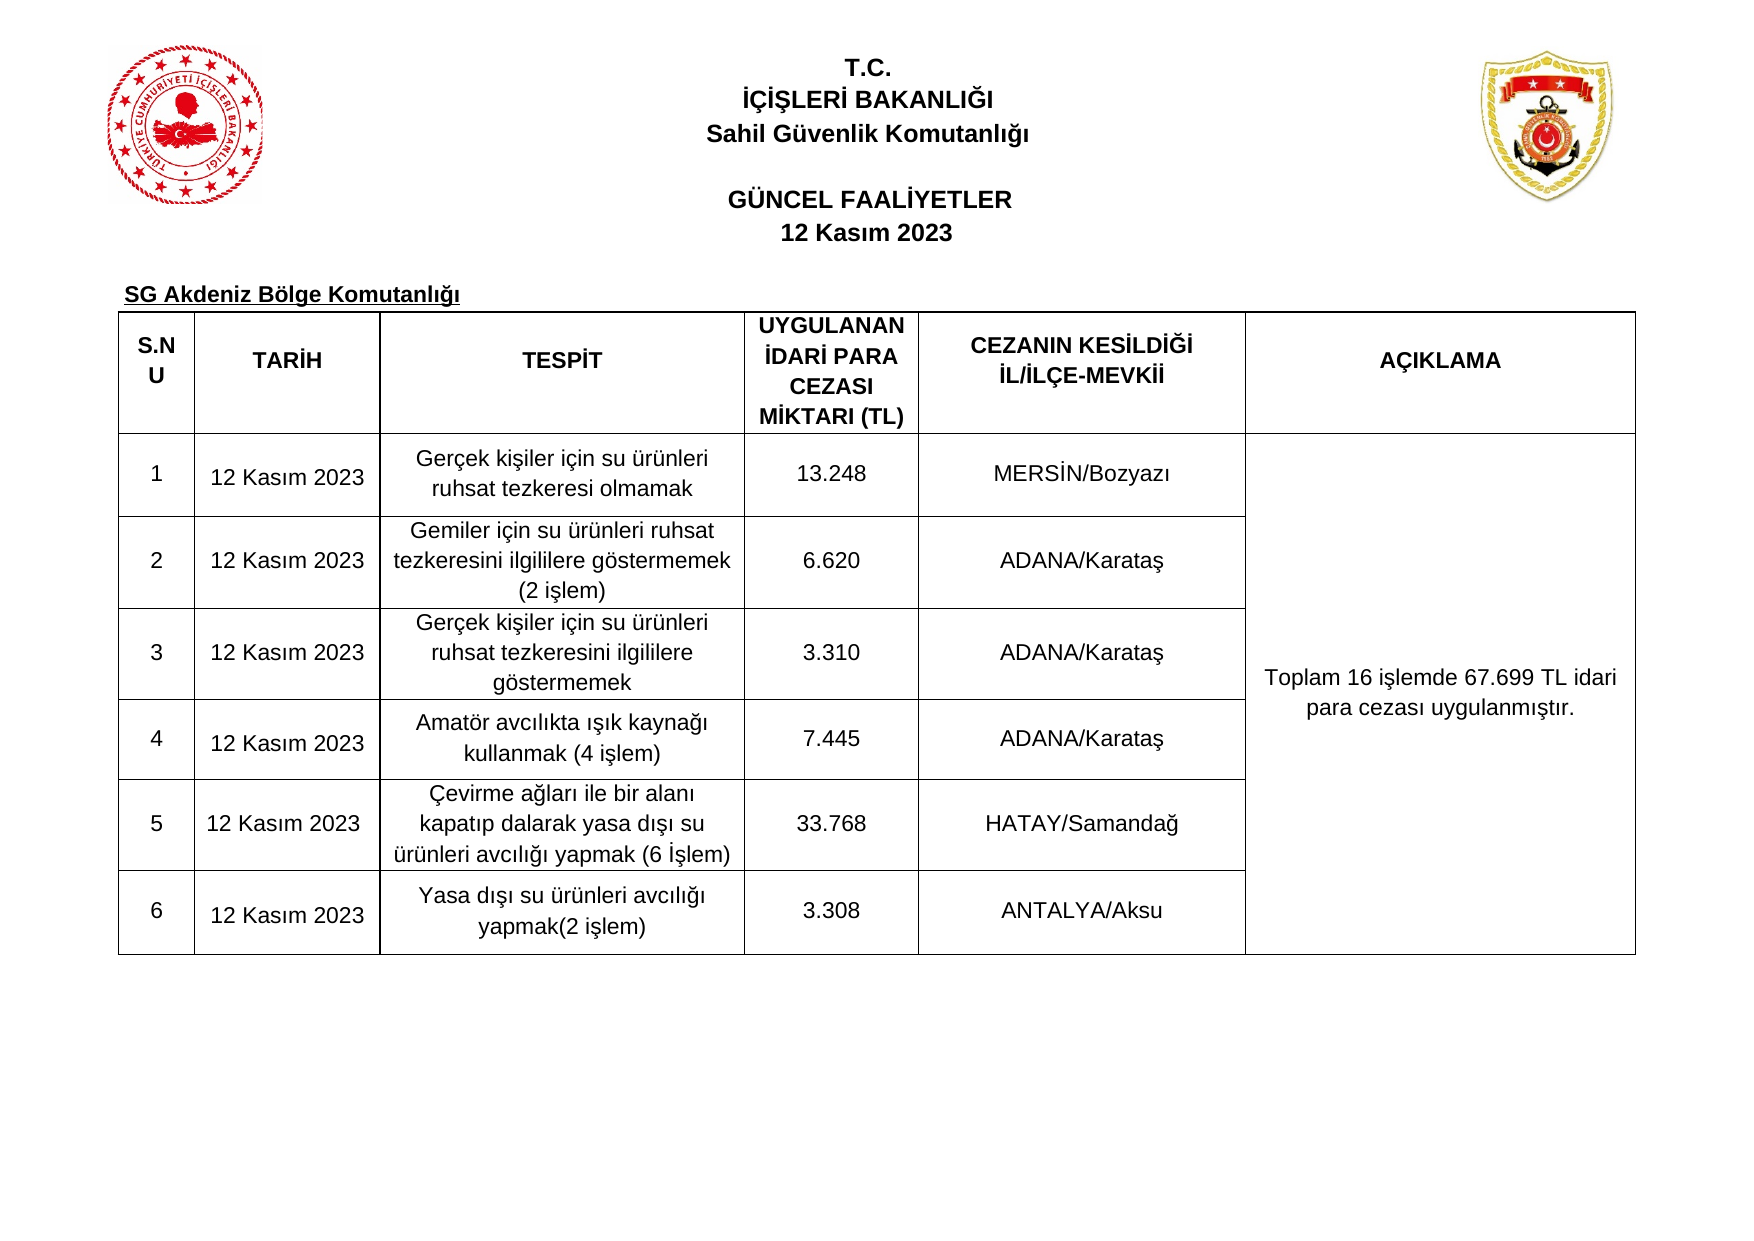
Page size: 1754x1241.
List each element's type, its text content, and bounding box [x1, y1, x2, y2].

table_cell 7.445 [745, 700, 918, 779]
table_cell Amatör avcılıkta ışık kaynağı kullanmak (4 işlem) [381, 700, 744, 779]
table_cell HATAY/Samandağ [919, 780, 1245, 870]
table_cell Gerçek kişiler için su ürünleri ruhsat tezkeresi olmamak [381, 434, 744, 516]
table_cell 12 Kasım 2023 [195, 780, 379, 870]
table_cell 1 [119, 434, 194, 516]
picture [1476, 46, 1633, 203]
table_cell 33.768 [745, 780, 918, 870]
table_cell Çevirme ağları ile bir alanı kapatıp dalarak yasa dışı su ürünleri avcılığı yapmak (6 İşlem) [381, 780, 744, 870]
table_cell 3.310 [745, 609, 918, 699]
table_cell 4 [119, 700, 194, 779]
table_cell 12 Kasım 2023 [195, 700, 379, 779]
table_cell Yasa dışı su ürünleri avcılığı yapmak(2 işlem) [381, 871, 744, 953]
table_cell 12 Kasım 2023 [195, 434, 379, 516]
table_cell Gerçek kişiler için su ürünleri ruhsat tezkeresini ilgililere göstermemek [381, 609, 744, 699]
table_cell ANTALYA/Aksu [919, 871, 1245, 953]
text SG Akdeniz Bölge Komutanlığı [124, 281, 1636, 308]
picture [106, 45, 263, 202]
table_cell 6 [119, 871, 194, 953]
table_header TESPİT [381, 313, 744, 433]
table_cell 13.248 [745, 434, 918, 516]
table_cell MERSİN/Bozyazı [919, 434, 1245, 516]
table_cell ADANA/Karataş [919, 700, 1245, 779]
table_cell 3 [119, 609, 194, 699]
table_header S.NU [119, 313, 194, 433]
table_cell Toplam 16 işlemde 67.699 TL idari para cezası uygulanmıştır. [1246, 434, 1635, 953]
table_cell ADANA/Karataş [919, 517, 1245, 607]
table_cell 6.620 [745, 517, 918, 607]
table_cell 12 Kasım 2023 [195, 517, 379, 607]
table_cell 5 [119, 780, 194, 870]
table_header AÇIKLAMA [1246, 313, 1635, 433]
table_cell ADANA/Karataş [919, 609, 1245, 699]
table_cell 12 Kasım 2023 [195, 609, 379, 699]
table_header UYGULANAN İDARİ PARA CEZASI MİKTARI (TL) [745, 313, 918, 433]
table_header CEZANIN KESİLDİĞİ İL/İLÇE-MEVKİİ [919, 313, 1245, 433]
table_cell Gemiler için su ürünleri ruhsat tezkeresini ilgililere göstermemek (2 işlem) [381, 517, 744, 607]
table_header TARİH [195, 313, 379, 433]
table_cell 12 Kasım 2023 [195, 871, 379, 953]
table_cell 2 [119, 517, 194, 607]
table_cell 3.308 [745, 871, 918, 953]
